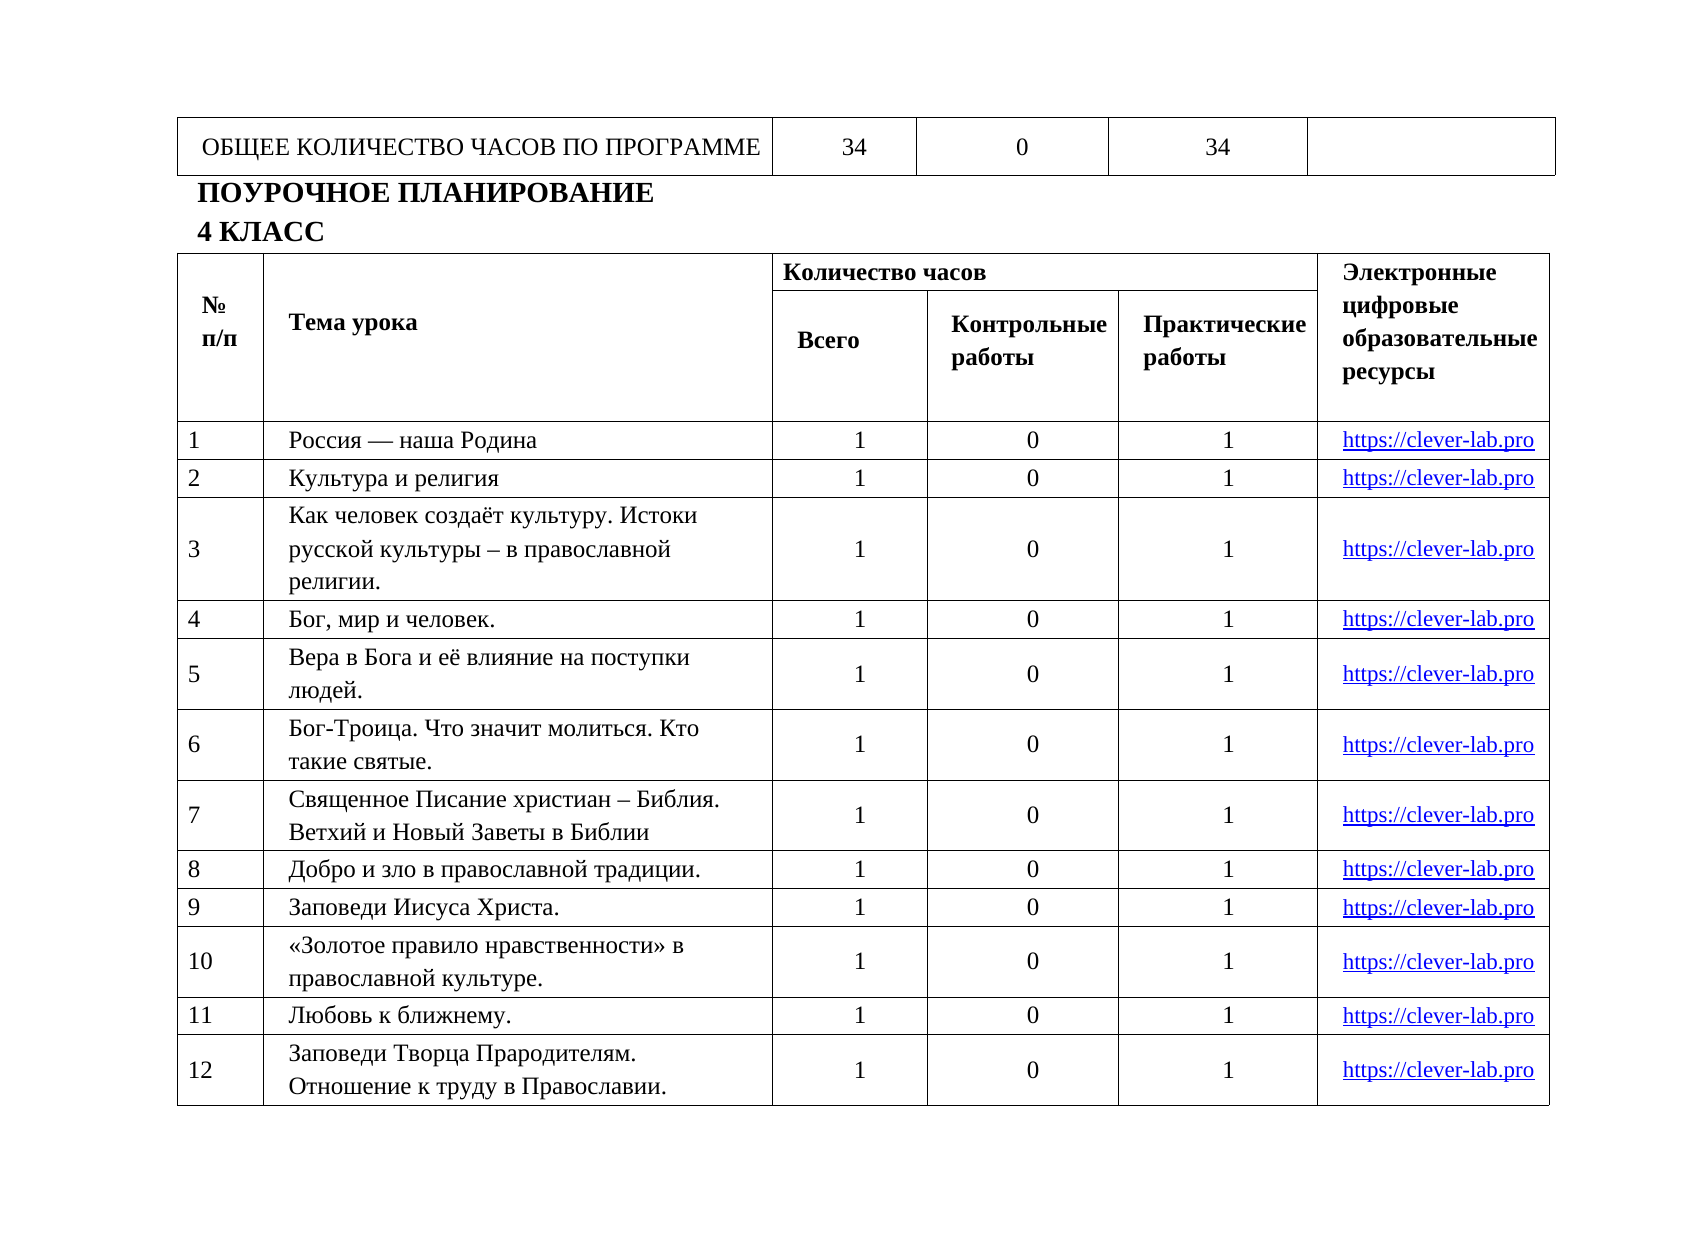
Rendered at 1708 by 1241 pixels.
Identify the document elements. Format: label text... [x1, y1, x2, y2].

table_header Электронные цифровые образовательные ресурсы [1318, 254, 1549, 421]
table_cell 9 [178, 889, 263, 926]
table_header 34 [1109, 118, 1307, 175]
table_cell 1 [773, 498, 927, 600]
table_cell https://clever-lab.pro [1318, 889, 1549, 926]
table_cell 1 [773, 422, 927, 458]
table_cell 1 [1119, 422, 1317, 458]
subtitle ПОУРОЧНОЕ ПЛАНИРОВАНИЕ 4 КЛАСС [197, 176, 657, 247]
table_cell 1 [773, 601, 927, 638]
table_cell 11 [178, 998, 263, 1034]
table_cell 0 [928, 639, 1118, 708]
table_cell https://clever-lab.pro [1318, 601, 1549, 638]
table_cell 12 [178, 1035, 263, 1104]
table_cell 2 [178, 460, 263, 496]
table_cell 0 [928, 710, 1118, 779]
table_header Тема урока [264, 254, 772, 421]
table_cell 6 [178, 710, 263, 779]
table_cell 5 [178, 639, 263, 708]
table_cell https://clever-lab.pro [1318, 498, 1549, 600]
table_header ОБЩЕЕ КОЛИЧЕСТВО ЧАСОВ ПО ПРОГРАММЕ [178, 118, 772, 175]
table_cell 1 [773, 639, 927, 708]
table_cell Заповеди Иисуса Христа. [264, 889, 772, 926]
table_cell 1 [1119, 460, 1317, 496]
table_cell 1 [1119, 639, 1317, 708]
table_cell https://clever-lab.pro [1318, 639, 1549, 708]
table_cell 0 [928, 422, 1118, 458]
table_cell Всего [773, 291, 927, 421]
table_header Количество часов [773, 254, 1317, 290]
table_cell 1 [1119, 498, 1317, 600]
table_header 0 [917, 118, 1108, 175]
table_cell 1 [1119, 1035, 1317, 1104]
table_cell 0 [928, 498, 1118, 600]
table_cell https://clever-lab.pro [1318, 927, 1549, 996]
table_cell Контрольные работы [928, 291, 1118, 421]
table_cell 1 [178, 422, 263, 458]
table_cell 1 [1119, 601, 1317, 638]
table_cell 0 [928, 601, 1118, 638]
table_cell 1 [1119, 851, 1317, 888]
table_cell 1 [773, 460, 927, 496]
table_cell 8 [178, 851, 263, 888]
table_cell Заповеди Творца Прародителям. Отношение к труду в Православии. [264, 1035, 772, 1104]
table_cell https://clever-lab.pro [1318, 851, 1549, 888]
table_cell Практические работы [1119, 291, 1317, 421]
table_cell https://clever-lab.pro [1318, 422, 1549, 458]
table_cell 10 [178, 927, 263, 996]
table_header 34 [773, 118, 916, 175]
table_cell Добро и зло в православной традиции. [264, 851, 772, 888]
table_cell 0 [928, 889, 1118, 926]
table_cell Любовь к ближнему. [264, 998, 772, 1034]
table_header [1308, 118, 1555, 175]
table_cell 1 [773, 851, 927, 888]
table_cell 1 [773, 889, 927, 926]
table_cell 0 [928, 460, 1118, 496]
table_cell Вера в Бога и её влияние на поступки людей. [264, 639, 772, 708]
table_cell 0 [928, 851, 1118, 888]
table_cell Россия — наша Родина [264, 422, 772, 458]
table_cell 1 [773, 927, 927, 996]
table_cell https://clever-lab.pro [1318, 1035, 1549, 1104]
table_cell 1 [773, 998, 927, 1034]
table_cell Бог-­Троица. Что значит молиться. Кто такие святые. [264, 710, 772, 779]
table_cell 1 [1119, 927, 1317, 996]
table_cell 1 [773, 781, 927, 850]
table_cell https://clever-lab.pro [1318, 781, 1549, 850]
table_cell Бог, мир и человек. [264, 601, 772, 638]
table_cell 3 [178, 498, 263, 600]
table_cell 7 [178, 781, 263, 850]
table_cell 0 [928, 1035, 1118, 1104]
table_cell 1 [1119, 998, 1317, 1034]
table_cell 0 [928, 927, 1118, 996]
table_cell Священное Писание христиан – Библия. Ветхий и Новый Заветы в Библии [264, 781, 772, 850]
table_cell 1 [1119, 710, 1317, 779]
table_cell https://clever-lab.pro [1318, 460, 1549, 496]
table_cell 1 [1119, 781, 1317, 850]
table_cell Как человек создаёт культуру. Истоки русской культуры – в православной религии. [264, 498, 772, 600]
table_cell 1 [1119, 889, 1317, 926]
table_cell 4 [178, 601, 263, 638]
table_cell 1 [773, 710, 927, 779]
table_cell «Золотое правило нравственности» в православной культуре. [264, 927, 772, 996]
table_cell 1 [773, 1035, 927, 1104]
table_cell 0 [928, 781, 1118, 850]
table_cell https://clever-lab.pro [1318, 998, 1549, 1034]
table_cell https://clever-lab.pro [1318, 710, 1549, 779]
table_cell 0 [928, 998, 1118, 1034]
table_header № п/п [178, 254, 263, 421]
table_cell Культура и религия [264, 460, 772, 496]
